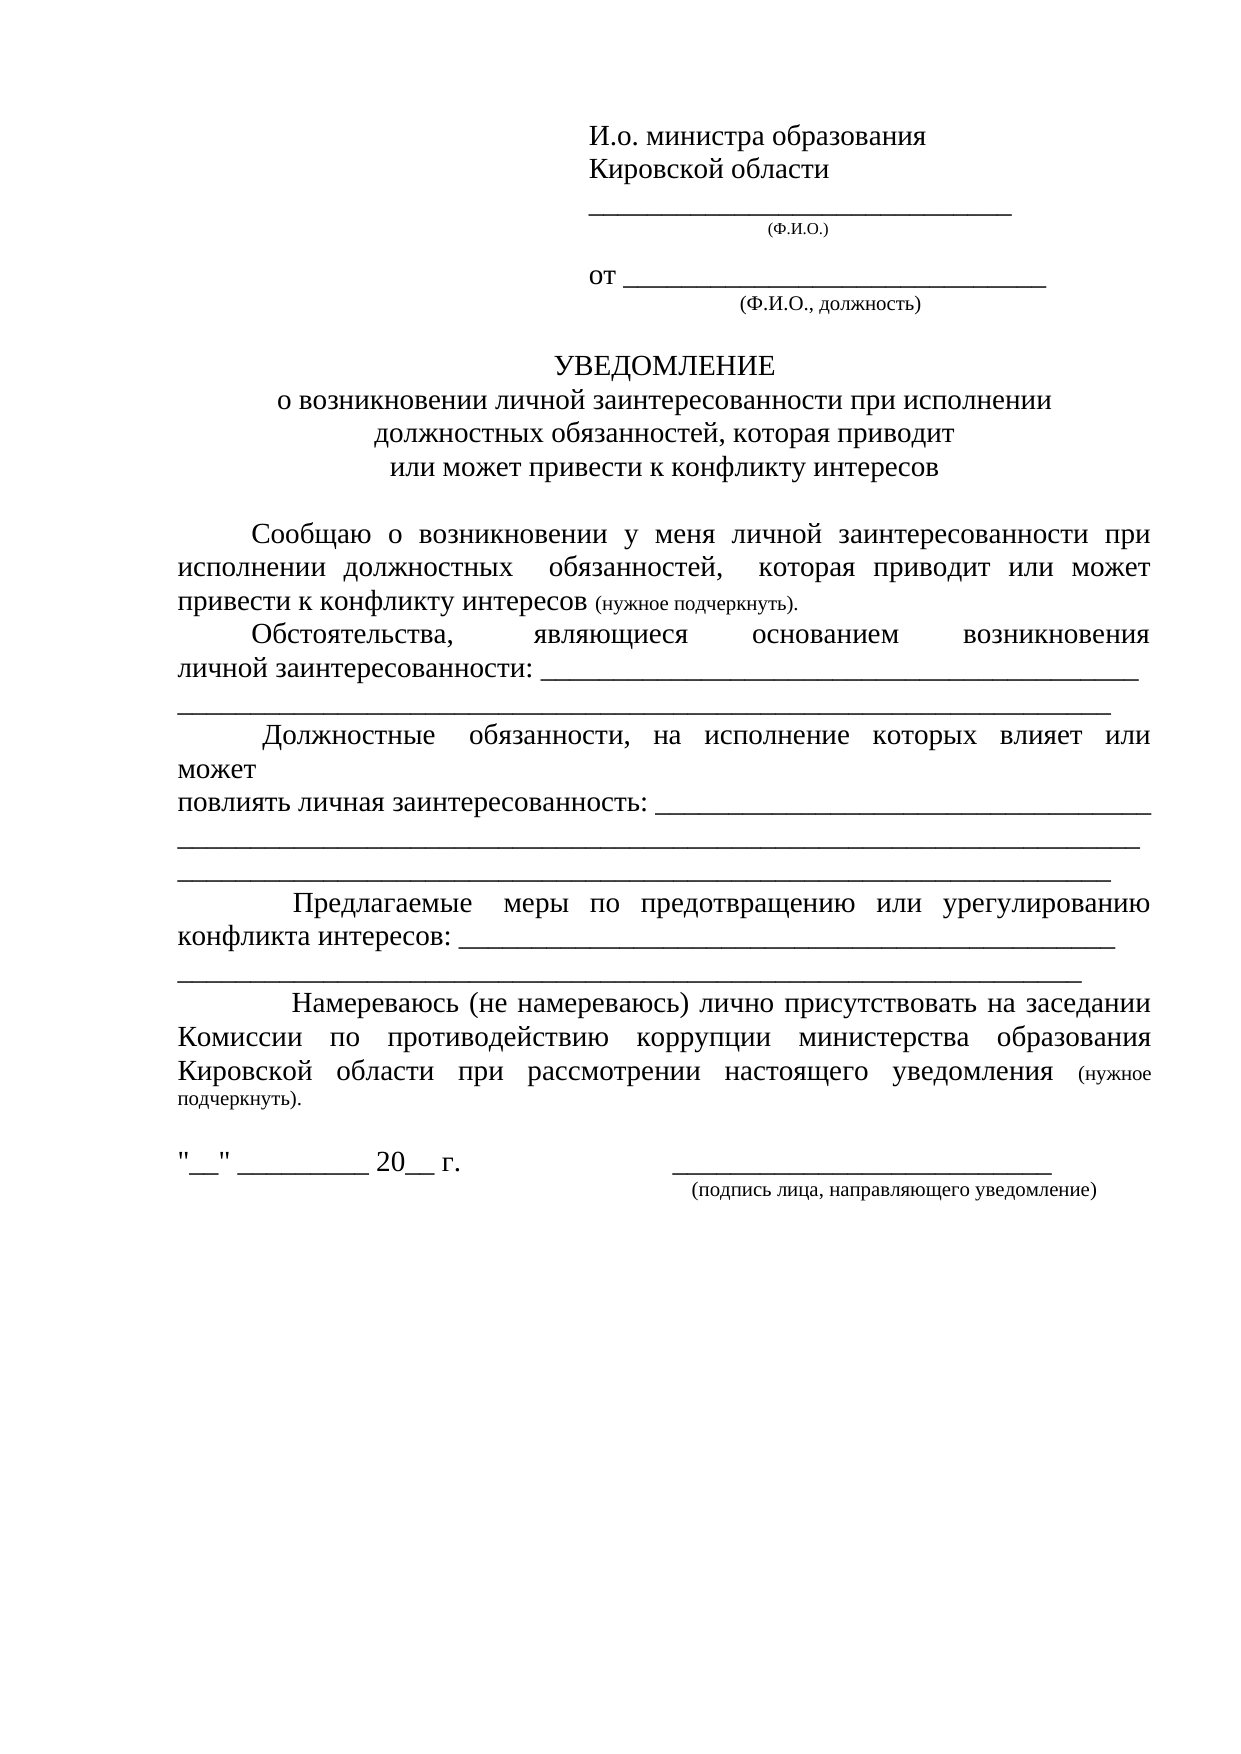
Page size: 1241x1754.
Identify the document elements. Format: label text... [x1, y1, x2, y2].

text ______________________________________________________________ [177, 952, 1152, 986]
text Предлагаемые меры по предотвращению или урегулированию конфликта интересов: _____________________________________________ [177, 885, 1152, 952]
text (подпись лица, направляющего уведомление) [177, 1177, 1152, 1201]
text УВЕДОМЛЕНИЕ [177, 348, 1152, 382]
text должностных обязанностей, которая приводит [177, 415, 1152, 449]
text ________________________________________________________________ [177, 684, 1152, 717]
text или может привести к конфликту интересов [177, 449, 1152, 482]
text о возникновении личной заинтересованности при исполнении [177, 382, 1152, 415]
text (Ф.И.О.) [588, 219, 1152, 238]
text "__" _________ 20__ г. __________________________ [177, 1144, 1152, 1177]
text от _____________________________ [588, 257, 1152, 291]
text (Ф.И.О., должность) [588, 291, 1152, 315]
text _____________________________ [588, 185, 1152, 219]
text Намереваюсь (не намереваюсь) лично присутствовать на заседании Комиссии по противодействию коррупции министерства образования Кировской области при рассмотрении настоящего уведомления (нужное подчеркнуть). [177, 986, 1152, 1110]
text Обстоятельства, являющиеся основанием возникновения личной заинтересованности: _________________________________________ [177, 617, 1152, 684]
text Кировской области [588, 152, 1152, 185]
text Сообщаю о возникновении у меня личной заинтересованности при исполнении должностных обязанностей, которая приводит или может привести к конфликту интересов (нужное подчеркнуть). [177, 516, 1152, 617]
text И.о. министра образования [588, 118, 1152, 152]
text повлиять личная заинтересованность: __________________________________ [177, 784, 1152, 818]
text Должностные обязанности, на исполнение которых влияет или может [177, 717, 1152, 784]
text __________________________________________________________________________________________________________________________________ [177, 818, 1152, 885]
